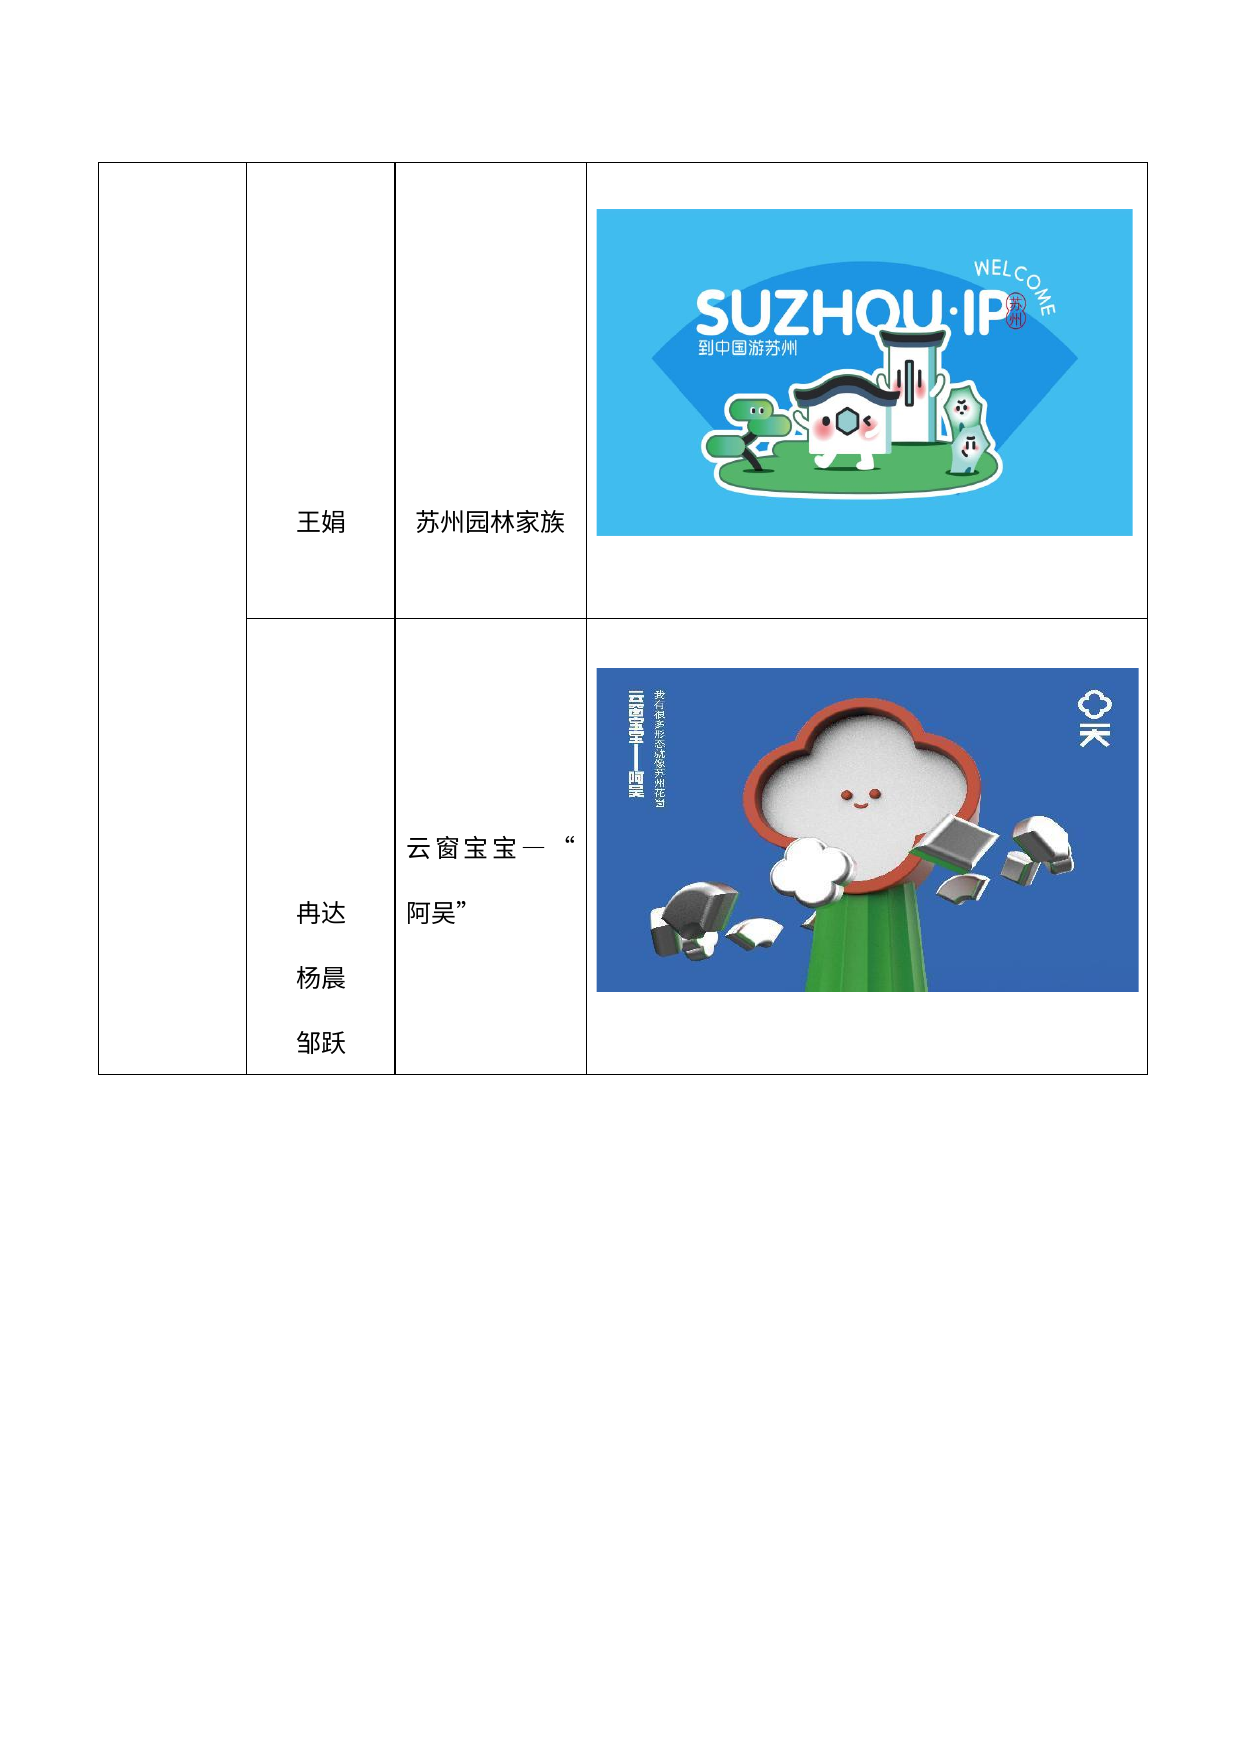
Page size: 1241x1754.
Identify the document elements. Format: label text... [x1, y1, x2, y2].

picture [596, 209, 1133, 536]
table_cell 苏州园林家族 [396, 163, 586, 618]
table_cell 云窗宝宝—“ 阿吴” [396, 619, 586, 1074]
table_cell 冉达 杨晨 邹跃 [247, 619, 394, 1074]
table_cell [587, 163, 1147, 618]
picture [596, 668, 1139, 992]
table_cell [587, 619, 1147, 1074]
table_cell 王娟 [247, 163, 394, 618]
